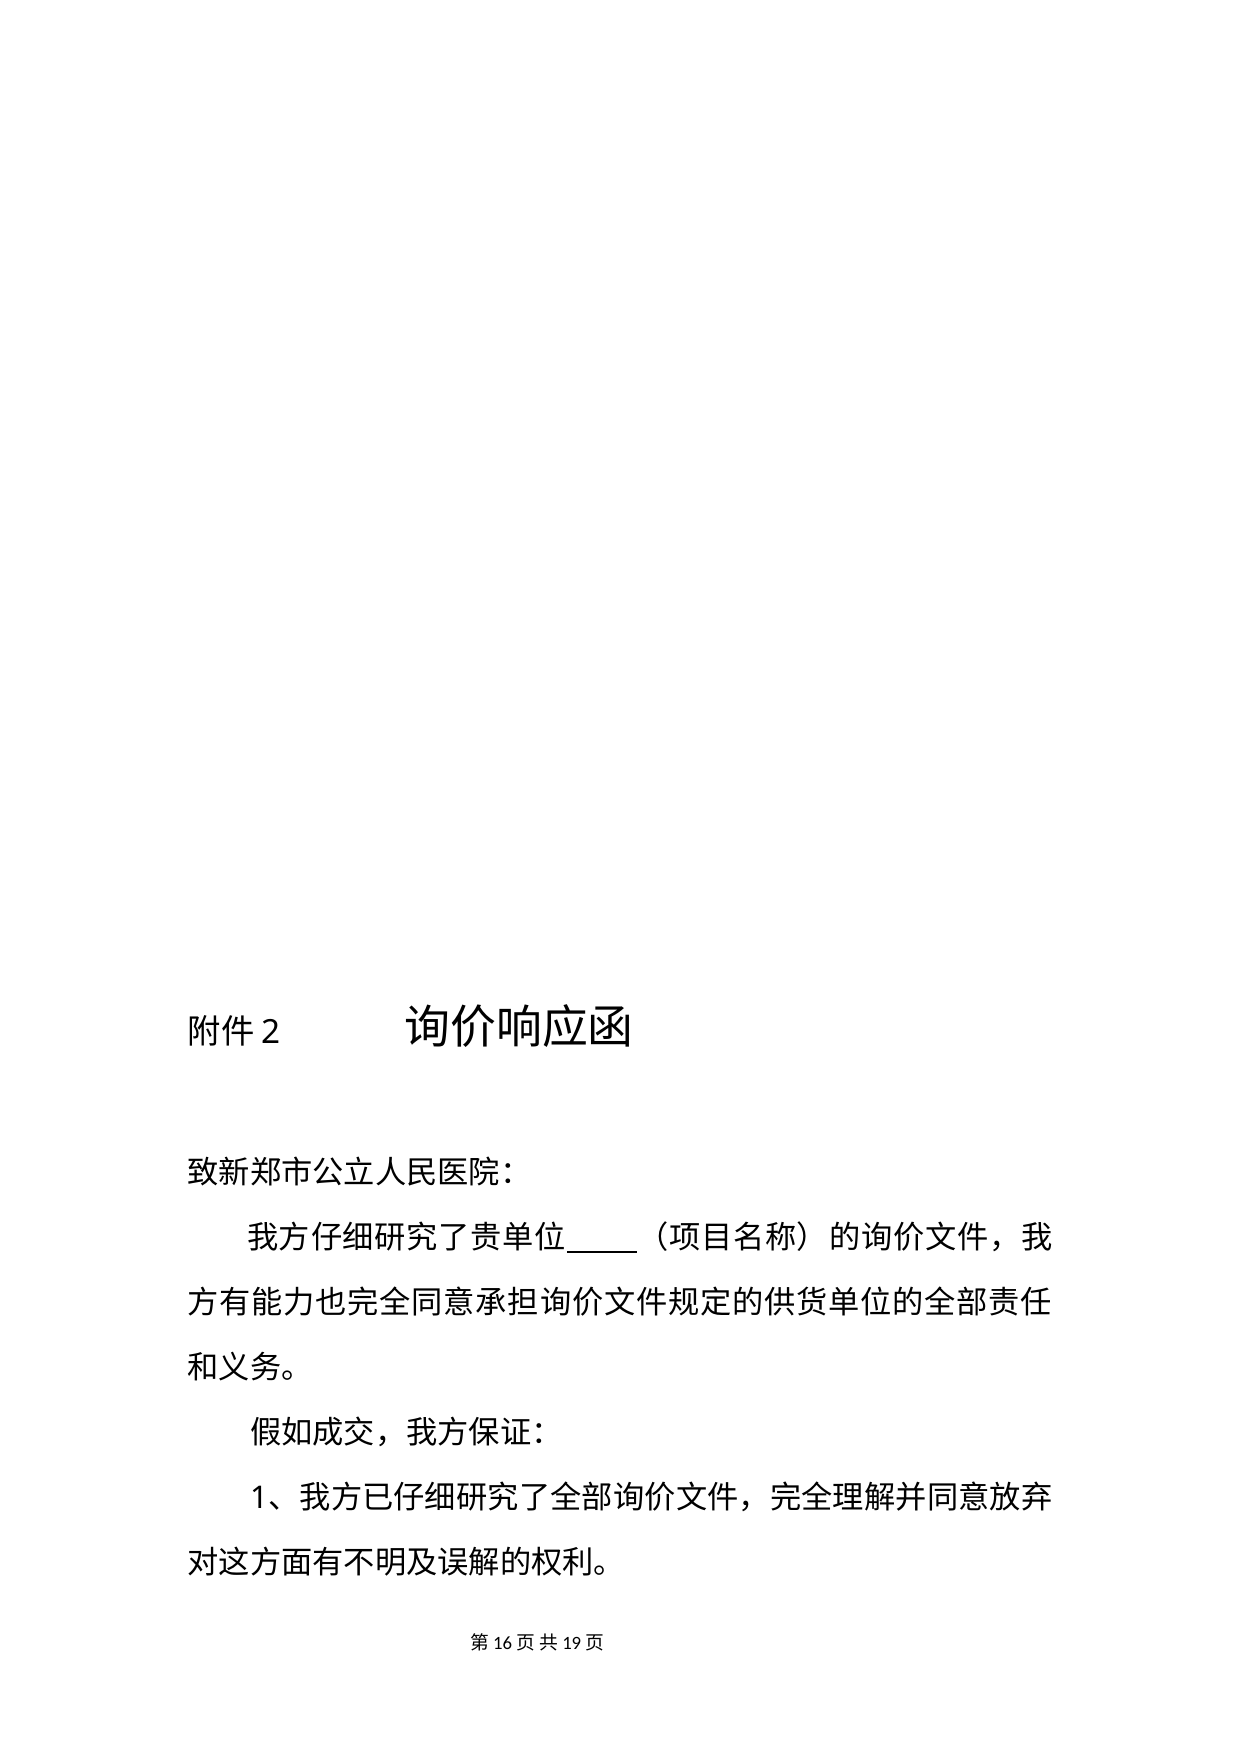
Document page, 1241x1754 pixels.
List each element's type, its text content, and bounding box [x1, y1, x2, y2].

text 附件2 询价响应函 [187, 974, 1053, 1072]
text 1、我方已仔细研究了全部询价文件，完全理解并同意放弃对这方面有不明及误解的权利。 [187, 1462, 1053, 1592]
text 我方仔细研究了贵单位 （项目名称）的询价文件，我方有能力也完全同意承担询价文件规定的供货单位的全部责任和义务。 [187, 1202, 1053, 1397]
text 致新郑市公立人民医院： [187, 1137, 1053, 1202]
text 假如成交，我方保证： [187, 1397, 1053, 1462]
